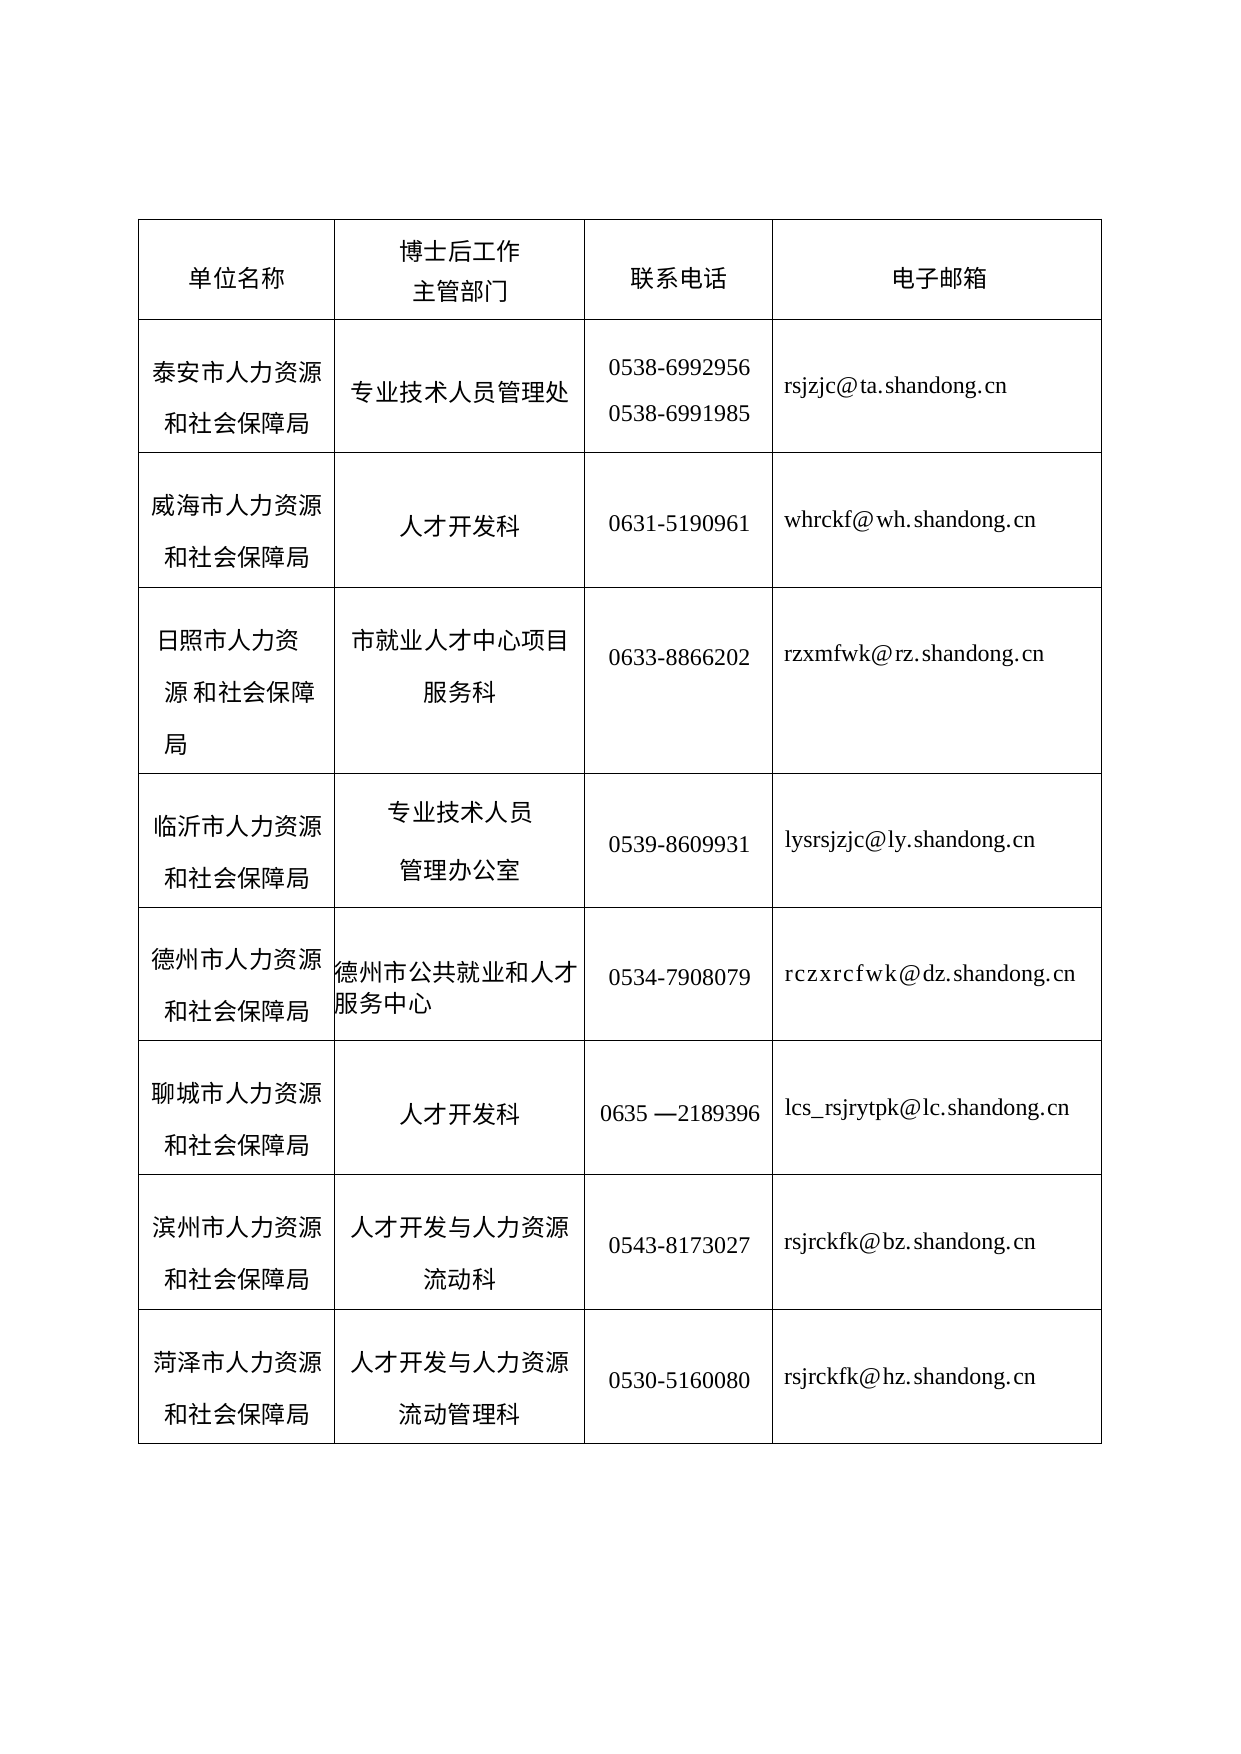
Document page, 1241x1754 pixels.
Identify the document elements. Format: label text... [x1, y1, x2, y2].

table_cell 泰安市人力资源 和社会保障局 [139, 320, 334, 452]
table_cell rzxmfwk@rz.shandong.cn [773, 588, 1101, 772]
table_cell rsjrckfk@hz.shandong.cn [773, 1310, 1101, 1443]
table_cell 德州市人力资源 和社会保障局 [139, 908, 334, 1040]
table_header 单位名称 [139, 220, 334, 319]
table_cell 人才开发与人力资源 流动管理科 [335, 1310, 584, 1443]
table_header 电子邮箱 [773, 220, 1101, 319]
table_cell lcs_rsjrytpk@lc.shandong.cn [773, 1041, 1101, 1174]
table_cell rsjzjc@ta.shandong.cn [773, 320, 1101, 452]
table_cell 市就业人才中心项目 服务科 [335, 588, 584, 772]
table_cell 德州市公共就业和人才服务中心 [335, 908, 584, 1040]
table_cell 0534-7908079 [585, 908, 772, 1040]
table_cell 0635 —2189396 [585, 1041, 772, 1174]
table_cell 聊城市人力资源 和社会保障局 [139, 1041, 334, 1174]
table_cell whrckf@wh.shandong.cn [773, 453, 1101, 587]
table_cell rczxrcfwk@dz.shandong.cn [773, 908, 1101, 1040]
table_cell 日照市人力资源 和社会保障局 [139, 588, 334, 772]
table_cell 0633-8866202 [585, 588, 772, 772]
table_cell 威海市人力资源 和社会保障局 [139, 453, 334, 587]
table_cell 0543-8173027 [585, 1175, 772, 1309]
table_cell rsjrckfk@bz.shandong.cn [773, 1175, 1101, 1309]
table_cell 菏泽市人力资源 和社会保障局 [139, 1310, 334, 1443]
table_cell 0631-5190961 [585, 453, 772, 587]
table_cell 人才开发与人力资源 流动科 [335, 1175, 584, 1309]
table_cell 专业技术人员管理处 [335, 320, 584, 452]
table_cell 人才开发科 [335, 1041, 584, 1174]
table_cell 0530-5160080 [585, 1310, 772, 1443]
table_header 博士后工作 主管部门 [335, 220, 584, 319]
table_cell 专业技术人员 管理办公室 [335, 774, 584, 906]
table_header 联系电话 [585, 220, 772, 319]
table_cell 0538-6992956 0538-6991985 [585, 320, 772, 452]
table_cell 滨州市人力资源 和社会保障局 [139, 1175, 334, 1309]
table_cell 0539-8609931 [585, 774, 772, 906]
table_cell 人才开发科 [335, 453, 584, 587]
table_cell 临沂市人力资源 和社会保障局 [139, 774, 334, 906]
table_cell lysrsjzjc@ly.shandong.cn [773, 774, 1101, 906]
